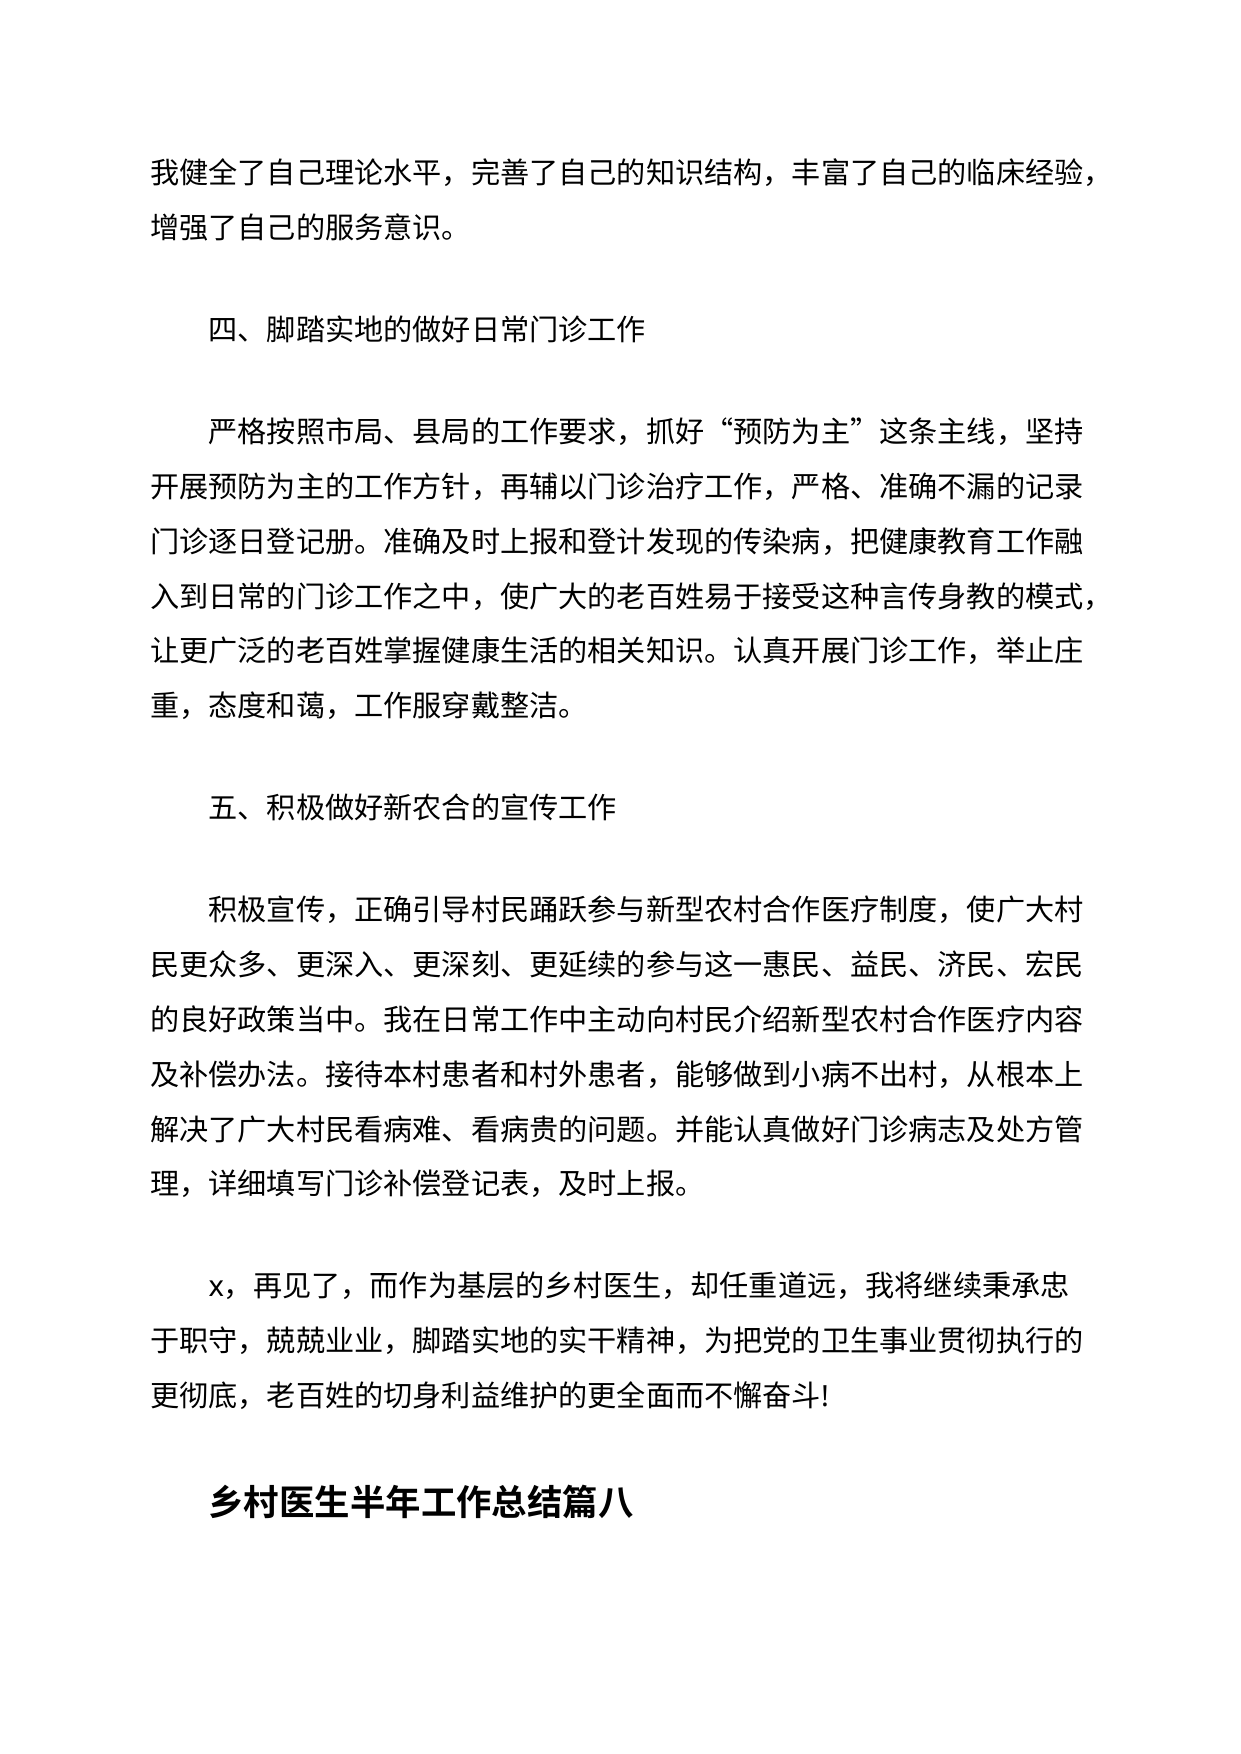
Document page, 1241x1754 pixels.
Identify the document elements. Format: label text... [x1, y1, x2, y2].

text 五、积极做好新农合的宣传工作 [150, 785, 1090, 827]
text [150, 150, 1090, 247]
text 严格按照市局、县局的工作要求，抓好“预防为主”这条主线，坚持开展预防为主的工作方针，再辅以门诊治疗工作，严格、准确不漏的记录门诊逐日登记册。准确及时上报和登计发现的传染病，把健康教育工作融入到日常的门诊工作之中，使广大的老百姓易于接受这种言传身教的模式，让更广泛的老百姓掌握健康生活的相关知识。认真开展门诊工作，举止庄重，态度和蔼，工作服穿戴整洁。 [150, 408, 1090, 725]
text 四、脚踏实地的做好日常门诊工作 [150, 307, 1090, 349]
text x，再见了，而作为基层的乡村医生，却任重道远，我将继续秉承忠于职守，兢兢业业，脚踏实地的实干精神，为把党的卫生事业贯彻执行的更彻底，老百姓的切身利益维护的更全面而不懈奋斗! [150, 1263, 1090, 1415]
text 积极宣传，正确引导村民踊跃参与新型农村合作医疗制度，使广大村民更众多、更深入、更深刻、更延续的参与这一惠民、益民、济民、宏民的良好政策当中。我在日常工作中主动向村民介绍新型农村合作医疗内容及补偿办法。接待本村患者和村外患者，能够做到小病不出村，从根本上解决了广大村民看病难、看病贵的问题。并能认真做好门诊病志及处方管理，详细填写门诊补偿登记表，及时上报。 [150, 886, 1090, 1203]
text 乡村医生半年工作总结篇八 [150, 1474, 1090, 1526]
